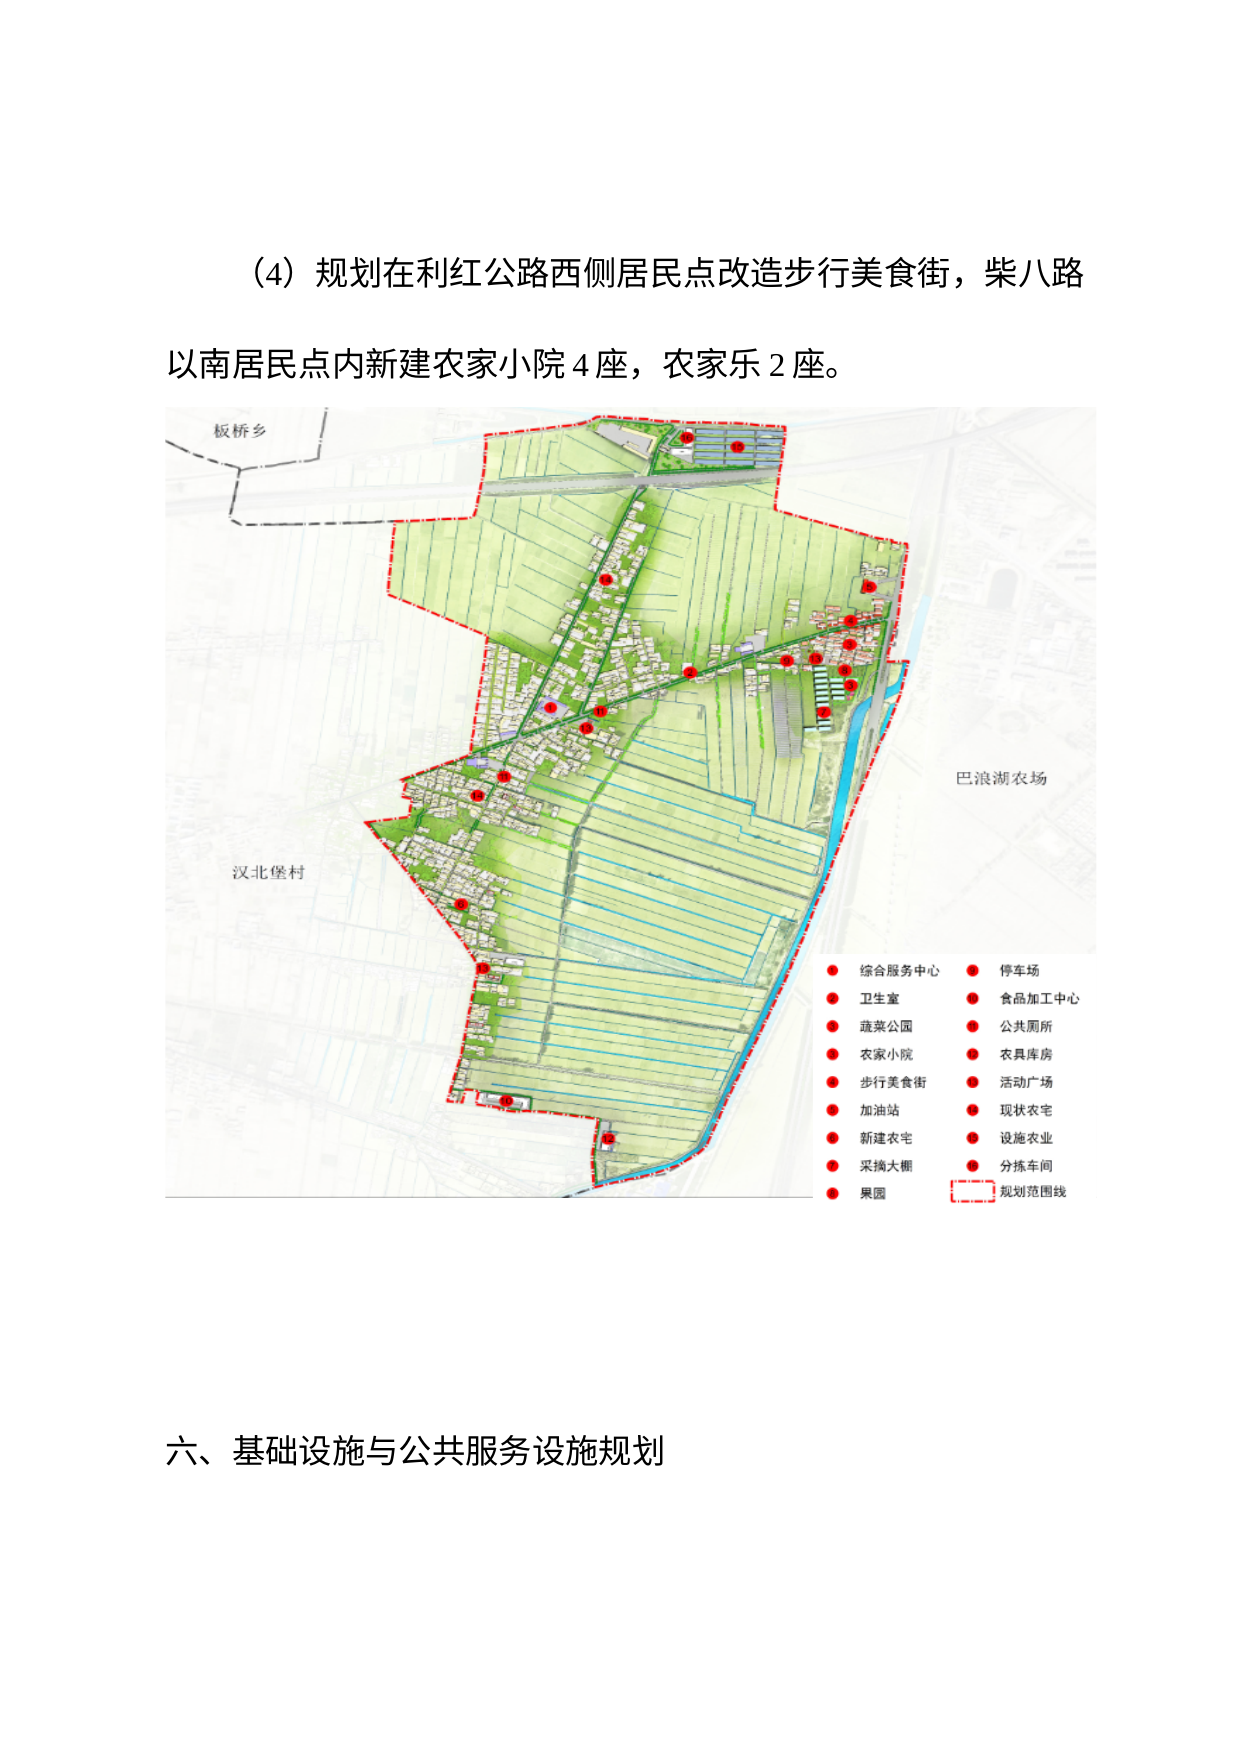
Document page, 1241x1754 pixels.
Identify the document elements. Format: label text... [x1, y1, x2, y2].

list 六、基础设施与公共服务设施规划 [165, 1404, 1087, 1494]
text （4）规划在利红公路西侧居民点改造步行美食街，柴八路以南居民点内新建农家小院4座，农家乐2座。 [165, 226, 1087, 407]
picture [165, 407, 1097, 1209]
